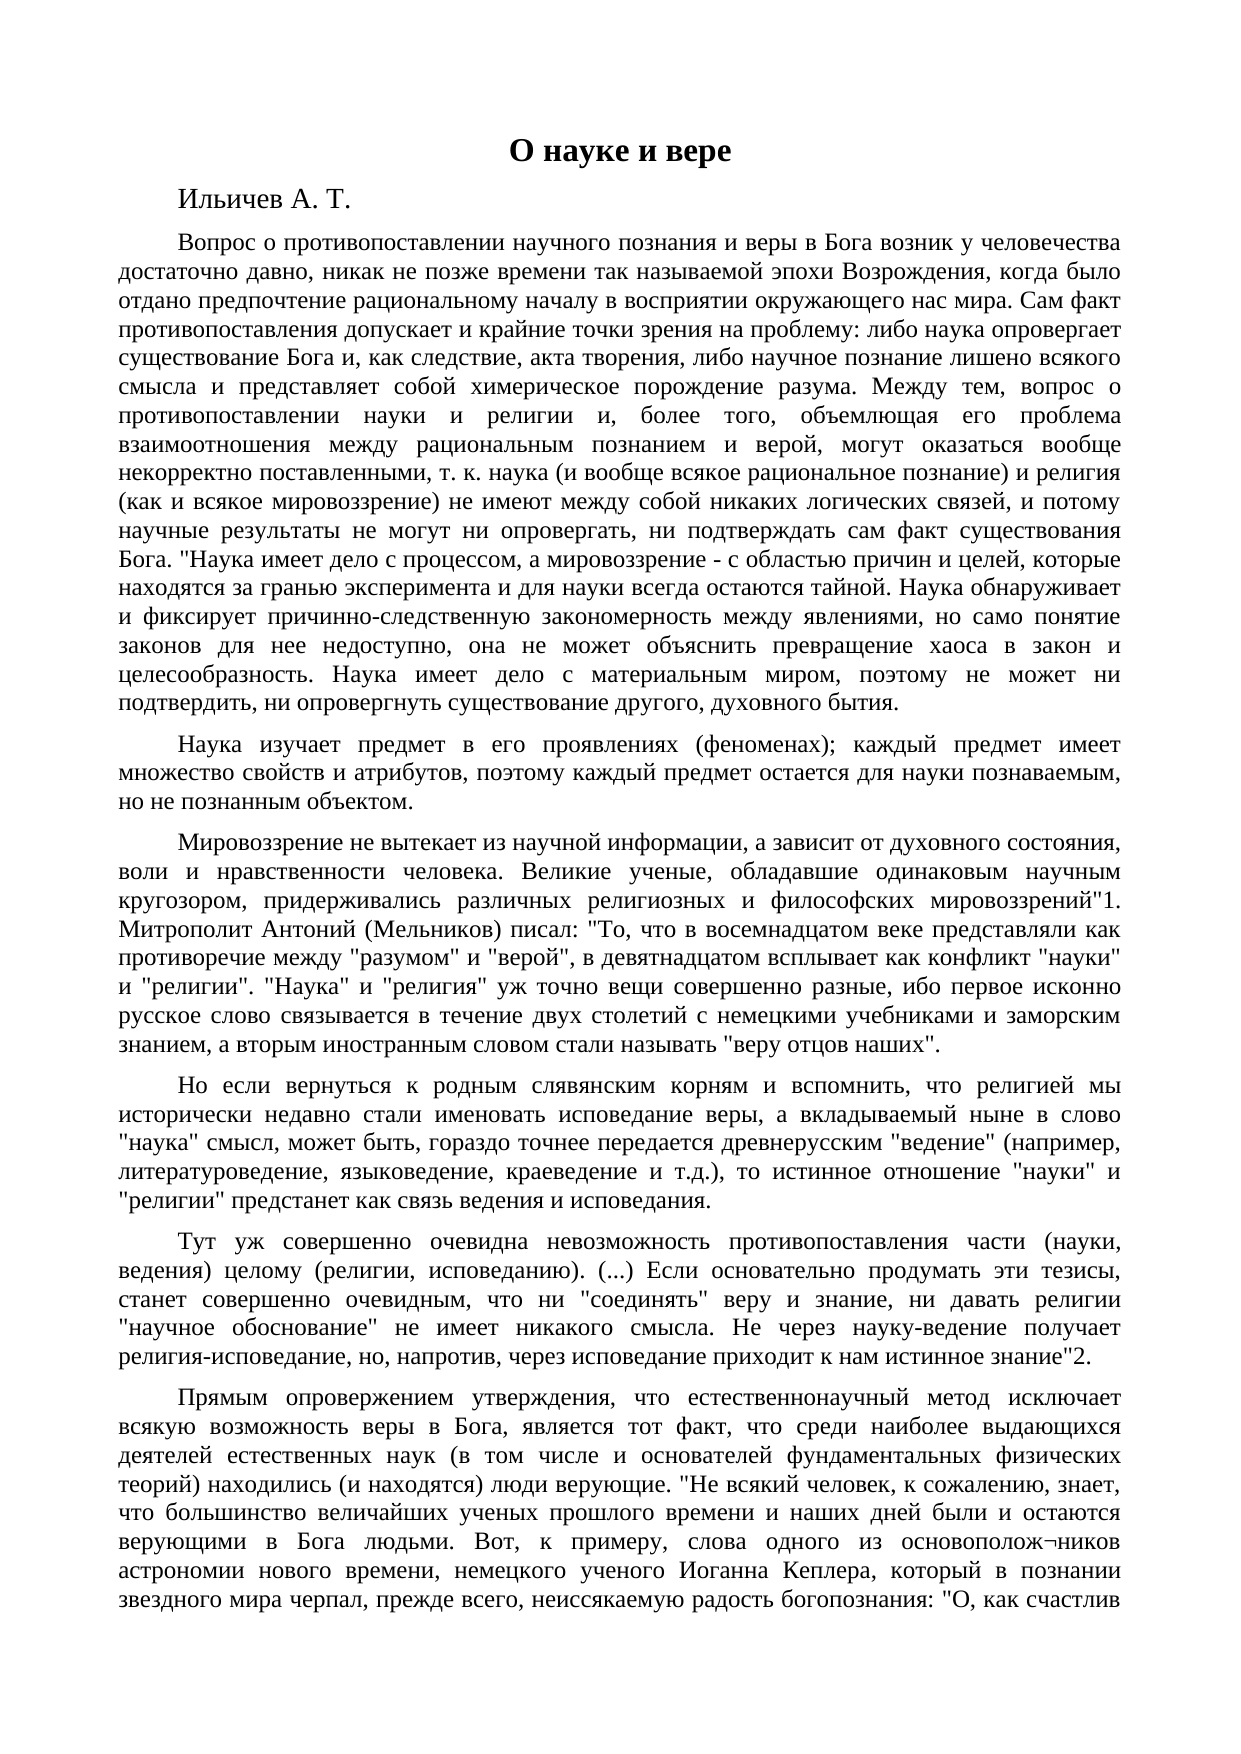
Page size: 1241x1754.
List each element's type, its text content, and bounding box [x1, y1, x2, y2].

text Вопрос о противопоставлении научного познания и веры в Бога возник у человечества достаточно давно, никак не позже времени так называемой эпохи Возрождения, когда было отдано предпочтение рациональному началу в восприятии окружающего нас мира. Сам факт противопоставления допускает и крайние точки зрения на проблему: либо наука опровергает существование Бога и, как следствие, акта творения, либо научное познание лишено всякого смысла и представляет собой химерическое порождение разума. Между тем, вопрос о противопоставлении науки и религии и, более того, объемлющая его проблема взаимоотношения между рациональным познанием и верой, могут оказаться вообще некорректно поставленными, т. к. наука (и вообще всякое рациональное познание) и религия (как и всякое мировоззрение) не имеют между собой никаких логических связей, и потому научные результаты не могут ни опровергать, ни подтверждать сам факт существования Бога. "Наука имеет дело с процессом, а мировоззрение - с областью причин и целей, которые находятся за гранью эксперимента и для науки всегда остаются тайной. Наука обнаруживает и фиксирует причинно-следственную закономерность между явлениями, но само понятие законов для нее недоступно, она не может объяснить превращение хаоса в закон и целесообразность. Наука имеет дело с материальным миром, поэтому не может ни подтвердить, ни опровергнуть существование другого, духовного бытия. [118, 227, 1122, 716]
text Наука изучает предмет в его проявлениях (феноменах); каждый предмет имеет множество свойств и атрибутов, поэтому каждый предмет остается для науки познаваемым, но не познанным объектом. [118, 729, 1122, 815]
text Ильичев А. Т. [118, 181, 1122, 215]
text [118, 1382, 1122, 1612]
text Тут уж совершенно очевидна невозможность противопоставления части (науки, ведения) целому (религии, исповеданию). (...) Если основательно продумать эти тезисы, станет совершенно очевидным, что ни "соединять" веру и знание, ни давать религии "научное обоснование" не имеет никакого смысла. Не через науку-ведение получает религия-исповедание, но, напротив, через исповедание приходит к нам истинное знание"2. [118, 1226, 1122, 1370]
text Мировоззрение не вытекает из научной информации, а зависит от духовного состояния, воли и нравственности человека. Великие ученые, обладавшие одинаковым научным кругозором, придерживались различных религиозных и философских мировоззрений"1. Митрополит Антоний (Мельников) писал: "То, что в восемнадцатом веке представляли как противоречие между "разумом" и "верой", в девятнадцатом всплывает как конфликт "науки" и "религии". "Наука" и "религия" уж точно вещи совершенно разные, ибо первое исконно русское слово связывается в течение двух столетий с немецкими учебниками и заморским знанием, а вторым иностранным словом стали называть "веру отцов наших". [118, 827, 1122, 1057]
text Но если вернуться к родным слявянским корням и вспомнить, что религией мы исторически недавно стали именовать исповедание веры, а вкладываемый ныне в слово "наука" смысл, может быть, гораздо точнее передается древнерусским "ведение" (например, литературоведение, языковедение, краеведение и т.д.), то истинное отношение "науки" и "религии" предстанет как связь ведения и исповедания. [118, 1070, 1122, 1214]
text О науке и вере [118, 131, 1122, 169]
